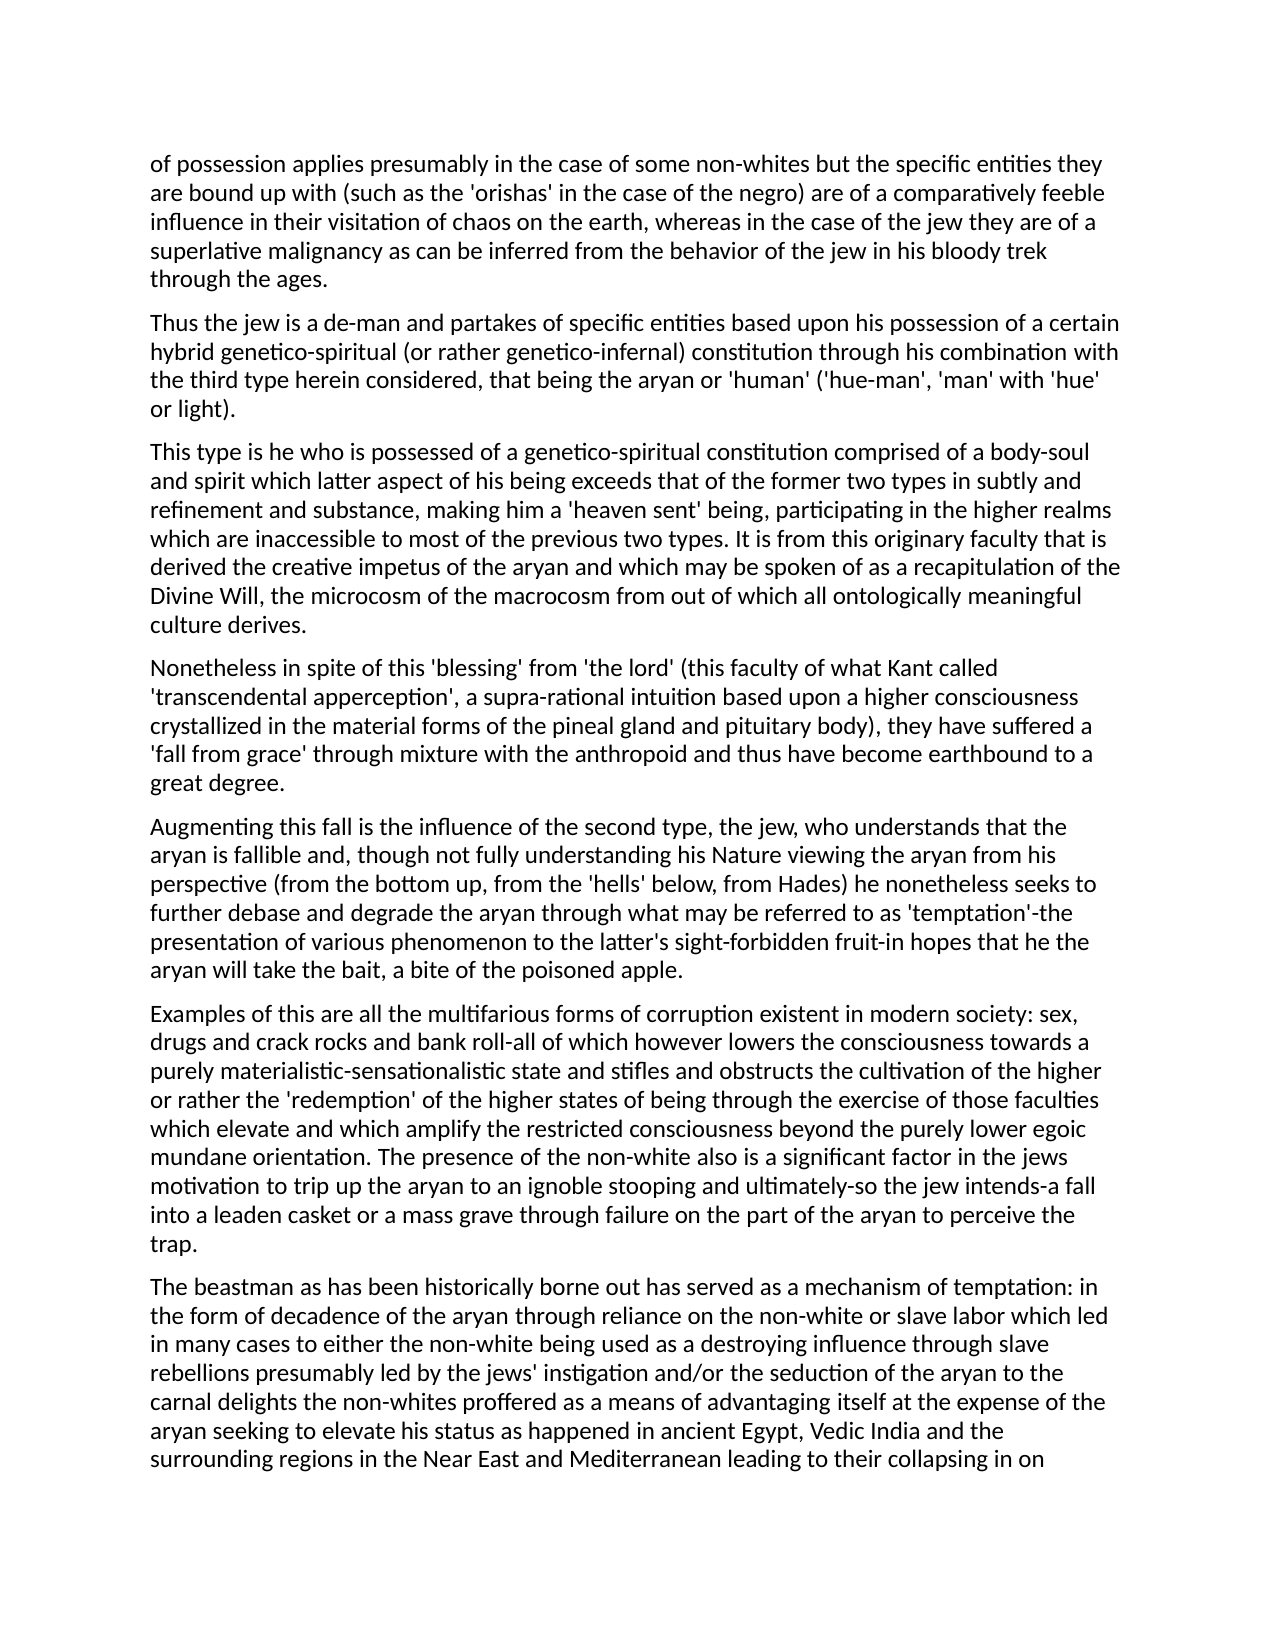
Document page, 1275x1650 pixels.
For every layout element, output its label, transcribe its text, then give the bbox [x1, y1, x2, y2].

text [150, 1272, 1125, 1474]
text Thus the jew is a de-man and partakes of specific entities based upon his possession of a certain hybrid genetico-spiritual (or rather genetico-infernal) constitution through his combination with the third type herein considered, that being the aryan or 'human' ('hue-man', 'man' with 'hue' or light). [150, 308, 1125, 423]
text Examples of this are all the multifarious forms of corruption existent in modern society: sex, drugs and crack rocks and bank roll-all of which however lowers the consciousness towards a purely materialistic-sensationalistic state and stifles and obstructs the cultivation of the higher or rather the 'redemption' of the higher states of being through the exercise of those faculties which elevate and which amplify the restricted consciousness beyond the purely lower egoic mundane orientation. The presence of the non-white also is a significant factor in the jews motivation to trip up the aryan to an ignoble stooping and ultimately-so the jew intends-a fall into a leaden casket or a mass grave through failure on the part of the aryan to perceive the trap. [150, 999, 1125, 1258]
text This type is he who is possessed of a genetico-spiritual constitution comprised of a body-soul and spirit which latter aspect of his being exceeds that of the former two types in subtly and refinement and substance, making him a 'heaven sent' being, participating in the higher realms which are inaccessible to most of the previous two types. It is from this originary faculty that is derived the creative impetus of the aryan and which may be spoken of as a recapitulation of the Divine Will, the microcosm of the macrocosm from out of which all ontologically meaningful culture derives. [150, 438, 1125, 639]
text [150, 150, 1125, 294]
text Augmenting this fall is the influence of the second type, the jew, who understands that the aryan is fallible and, though not fully understanding his Nature viewing the aryan from his perspective (from the bottom up, from the 'hells' below, from Hades) he nonetheless seeks to further debase and degrade the aryan through what may be referred to as 'temptation'-the presentation of various phenomenon to the latter's sight-forbidden fruit-in hopes that he the aryan will take the bait, a bite of the poisoned apple. [150, 812, 1125, 984]
text Nonetheless in spite of this 'blessing' from 'the lord' (this faculty of what Kant called 'transcendental apperception', a supra-rational intuition based upon a higher consciousness crystallized in the material forms of the pineal gland and pituitary body), they have suffered a 'fall from grace' through mixture with the anthropoid and thus have become earthbound to a great degree. [150, 654, 1125, 797]
